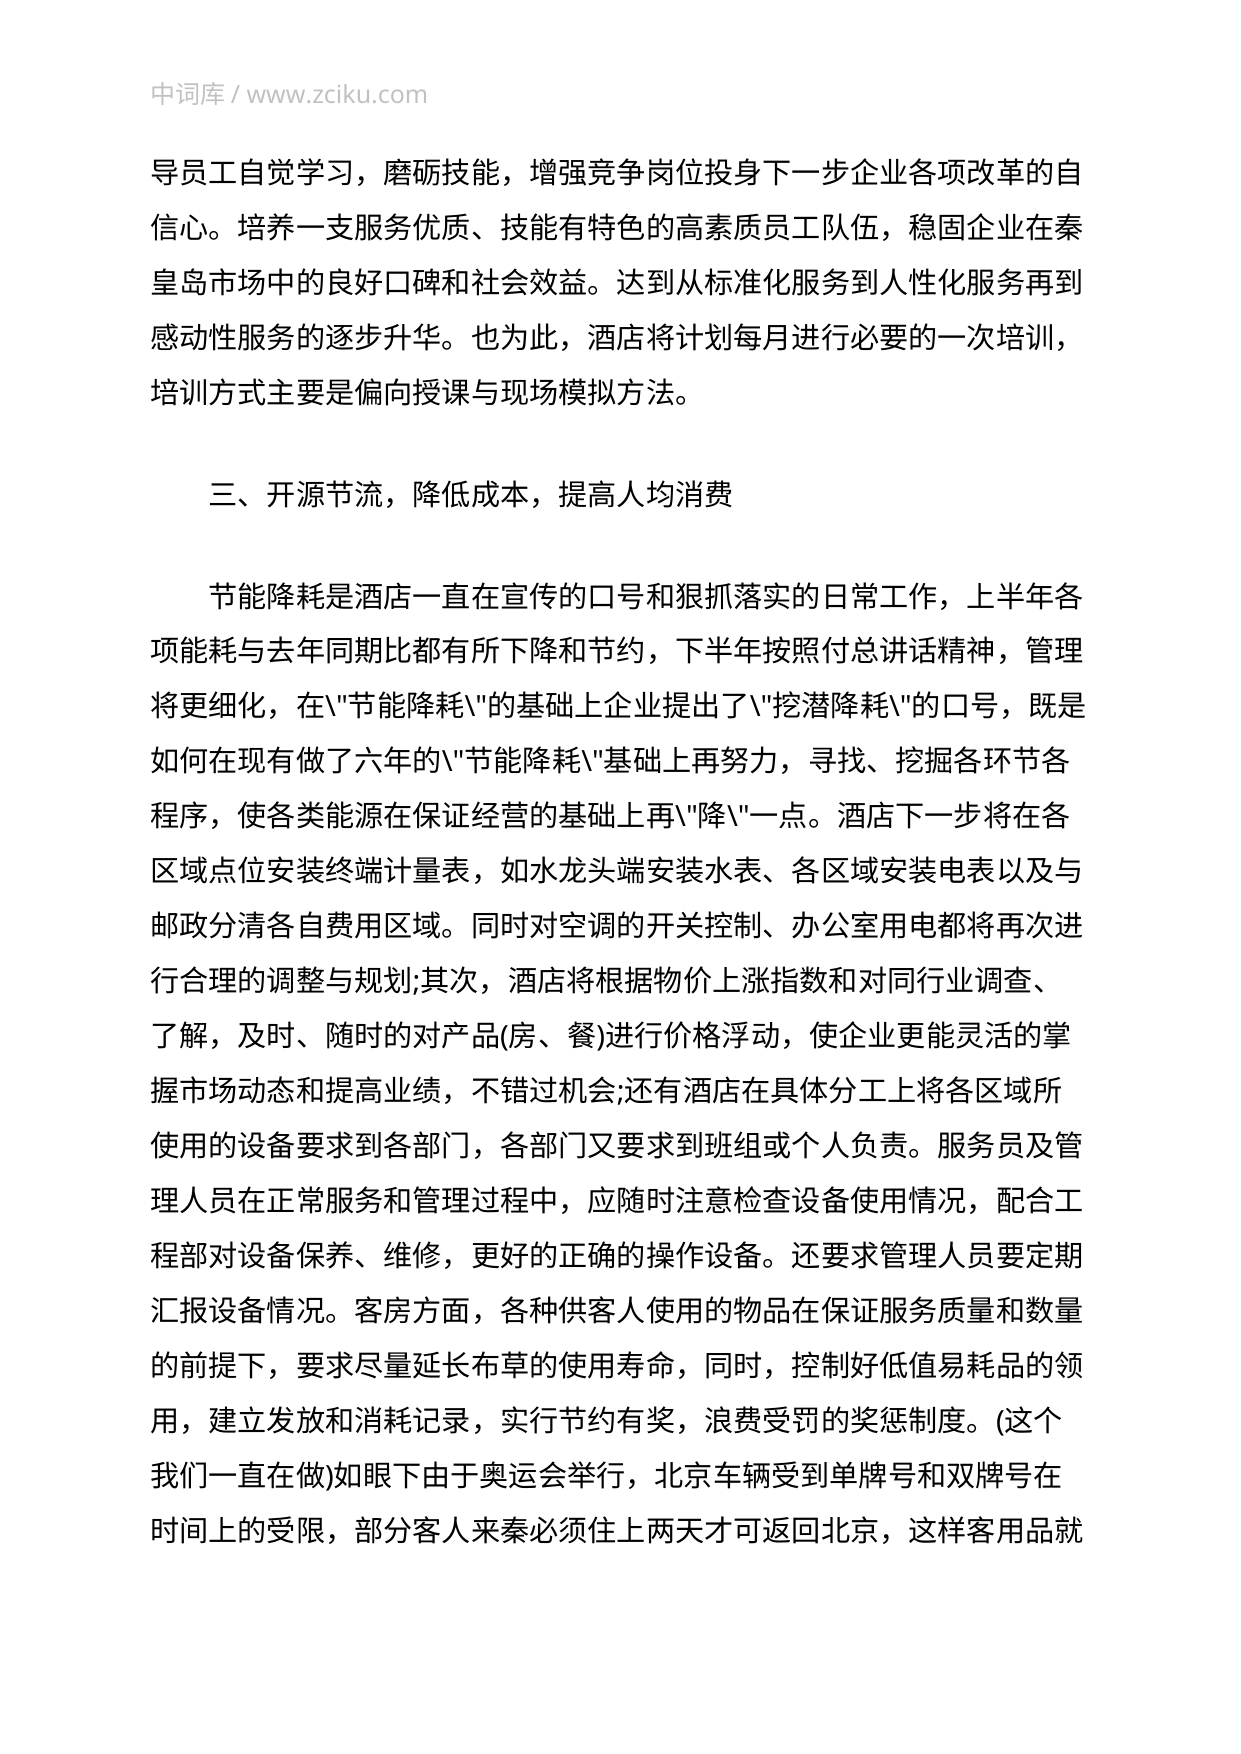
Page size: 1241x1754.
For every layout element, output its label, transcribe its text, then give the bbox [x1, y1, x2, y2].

text 三、开源节流，降低成本，提高人均消费 [150, 471, 1090, 514]
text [150, 573, 1090, 1549]
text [150, 150, 1090, 412]
